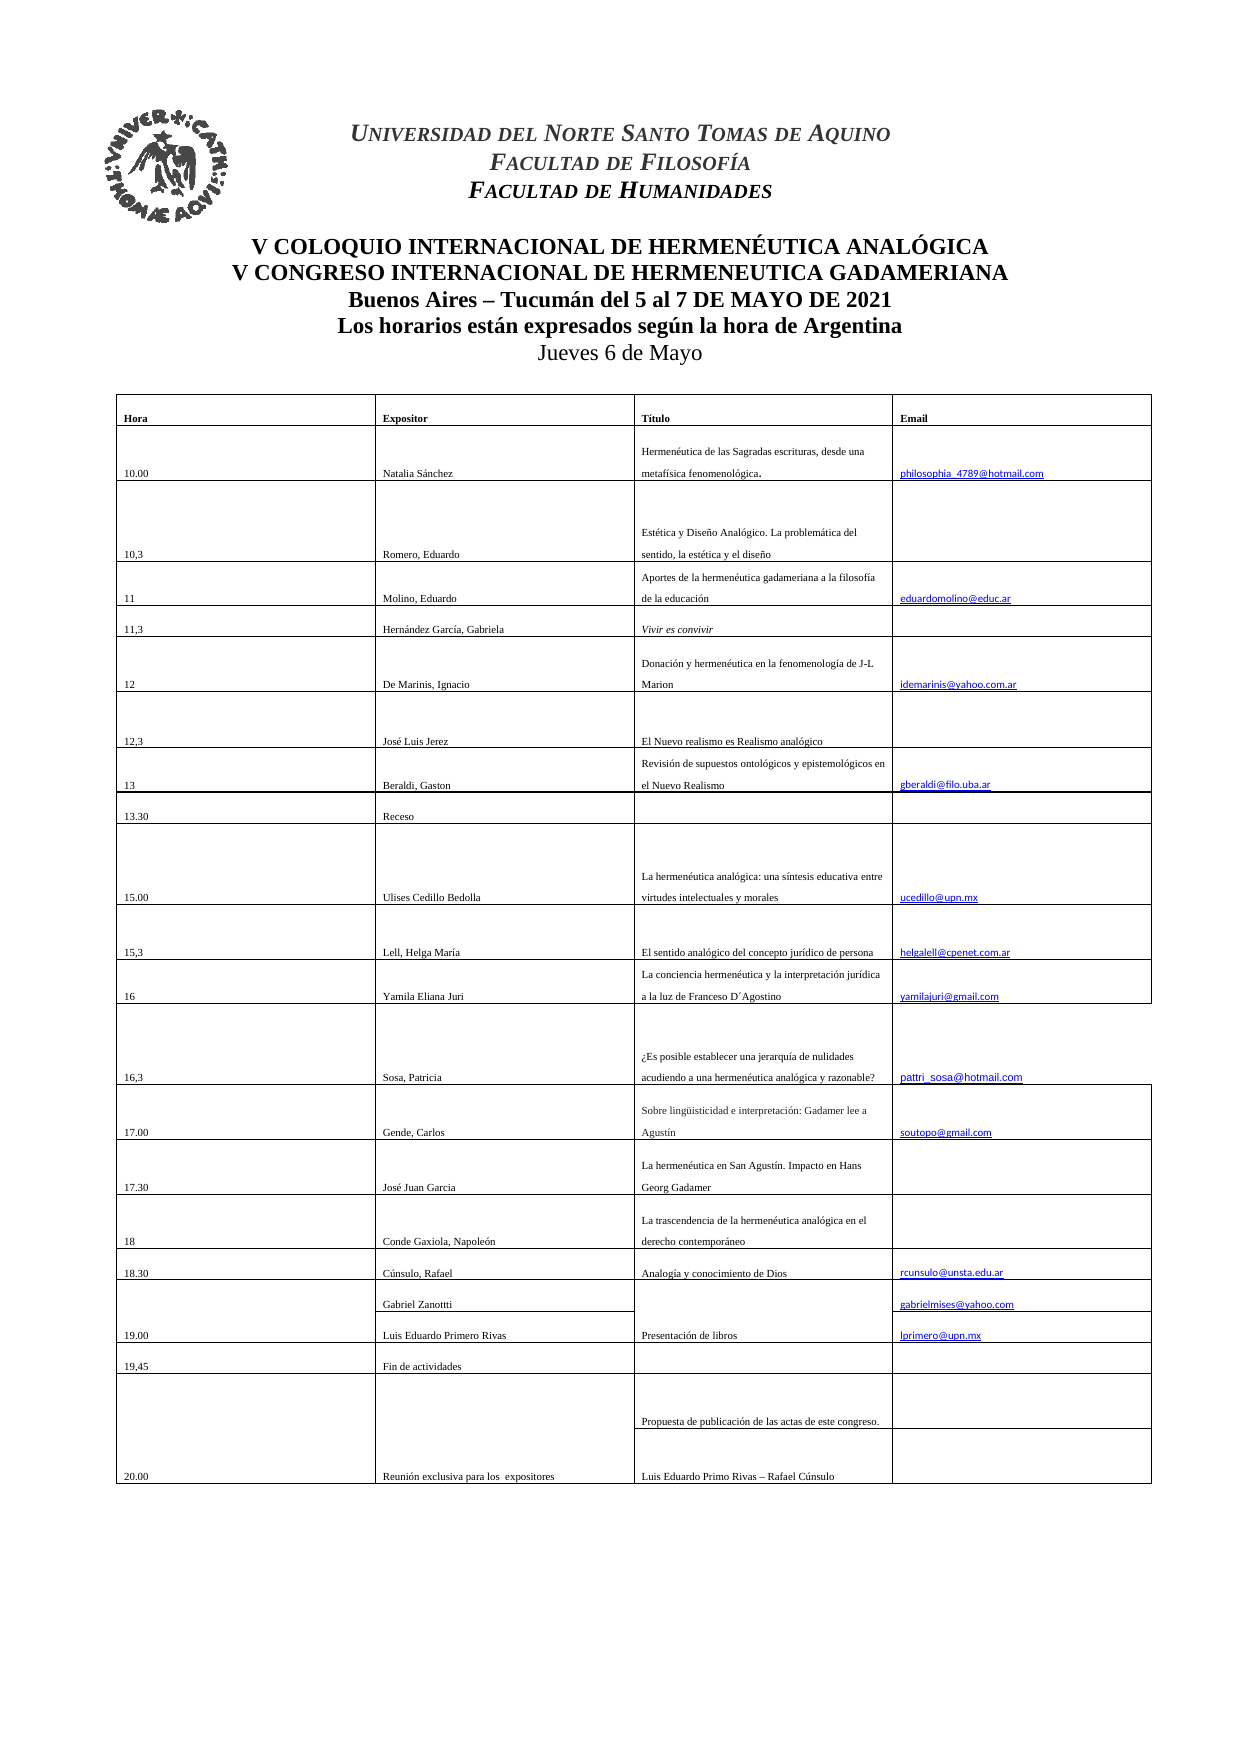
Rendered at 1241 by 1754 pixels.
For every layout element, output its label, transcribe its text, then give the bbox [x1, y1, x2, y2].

text Universidad del Norte Santo Tomas de Aquino [235, 118, 1122, 147]
table_cell Hermenéutica de las Sagradas escrituras, desde una metafísica fenomenológica. [635, 426, 892, 479]
table_cell 10,3 [117, 481, 375, 561]
table_cell La conciencia hermenéutica y la interpretación jurídica a la luz de Franceso D´Agostino [635, 960, 892, 1003]
table_cell José Luis Jerez [376, 692, 634, 747]
table_cell Donación y hermenéutica en la fenomenología de J-L Marion [635, 637, 892, 691]
table_cell 18 [117, 1195, 375, 1248]
table_cell Beraldi, Gaston [376, 748, 634, 791]
table_cell 17.30 [117, 1140, 375, 1193]
table_cell 12 [117, 637, 375, 691]
table_cell Yamila Eliana Juri [376, 960, 634, 1003]
table_cell ¿Es posible establecer una jerarquía de nulidades acudiendo a una hermenéutica analógica y razonable? [635, 1004, 892, 1084]
table_cell rcunsulo@unsta.edu.ar [893, 1249, 1151, 1279]
table_cell 10.00 [117, 426, 375, 479]
text Buenos Aires – Tucumán del 5 al 7 DE MAYO DE 2021 [118, 286, 1122, 312]
table_cell 19,45 [117, 1343, 375, 1373]
table_cell Ulises Cedillo Bedolla [376, 824, 634, 904]
table_cell Revisión de supuestos ontológicos y epistemológicos en el Nuevo Realismo [635, 748, 892, 791]
text Los horarios están expresados según la hora de Argentina [118, 312, 1122, 338]
table_cell [893, 692, 1151, 747]
picture [99, 107, 235, 228]
text Jueves 6 de Mayo [118, 338, 1122, 365]
text V COLOQUIO INTERNACIONAL DE HERMENÉUTICA ANALÓGICA [118, 233, 1122, 259]
table_cell Fin de actividades [376, 1343, 634, 1373]
table_header Hora [117, 395, 375, 425]
table_cell Sobre lingüisticidad e interpretación: Gadamer lee a Agustín [635, 1085, 892, 1139]
table_cell Gende, Carlos [376, 1085, 634, 1139]
table_cell Hernández García, Gabriela [376, 606, 634, 636]
table_cell Luis Eduardo Primero Rivas [376, 1312, 634, 1342]
table_cell 15.00 [117, 824, 375, 904]
table_cell [635, 793, 892, 823]
table_cell Aportes de la hermenéutica gadameriana a la filosofía de la educación [635, 562, 892, 605]
table_cell Romero, Eduardo [376, 481, 634, 561]
table_cell Estética y Diseño Analógico. La problemática del sentido, la estética y el diseño [635, 481, 892, 561]
table_cell idemarinis@yahoo.com.ar [893, 637, 1151, 691]
table_cell [635, 1343, 892, 1373]
table_cell helgalell@cpenet.com.ar [893, 905, 1151, 959]
table_cell Analogía y conocimiento de Dios [635, 1249, 892, 1279]
text Facultad de Filosofía [235, 147, 1122, 176]
table_header Email [893, 395, 1151, 425]
table_cell La hermenéutica en San Agustín. Impacto en Hans Georg Gadamer [635, 1140, 892, 1193]
table_cell [893, 1429, 1151, 1482]
text V CONGRESO INTERNACIONAL DE HERMENEUTICA GADAMERIANA [118, 259, 1122, 286]
table_cell 13.30 [117, 793, 375, 823]
table_cell Luis Eduardo Primo Rivas – Rafael Cúnsulo [635, 1429, 892, 1482]
table_cell Vivir es convivir [635, 606, 892, 636]
table_cell De Marinis, Ignacio [376, 637, 634, 691]
table_cell philosophia_4789@hotmail.com [893, 426, 1151, 479]
table_cell [893, 606, 1151, 636]
table_cell [893, 1195, 1151, 1248]
table_cell 12,3 [117, 692, 375, 747]
table_cell [893, 793, 1151, 823]
table_header Título [635, 395, 892, 425]
table_cell Gabriel Zanottti [376, 1280, 634, 1311]
table_cell [893, 1374, 1151, 1428]
table_cell gberaldi@filo.uba.ar [893, 748, 1151, 791]
table_cell La trascendencia de la hermenéutica analógica en el derecho contemporáneo [635, 1195, 892, 1248]
table_cell [893, 1343, 1151, 1373]
table_cell Cúnsulo, Rafael [376, 1249, 634, 1279]
text Facultad de Humanidades [235, 176, 1122, 204]
table_cell 19.00 [117, 1280, 375, 1342]
table_cell Molino, Eduardo [376, 562, 634, 605]
table_cell 16,3 [117, 1004, 375, 1084]
table_cell yamilajuri@gmail.com [893, 960, 1151, 1003]
table_header Expositor [376, 395, 634, 425]
table_cell José Juan Garcia [376, 1140, 634, 1193]
table_cell Presentación de libros [635, 1280, 892, 1342]
table_cell lprimero@upn.mx [893, 1312, 1151, 1342]
table_cell gabrielmises@yahoo.com [893, 1280, 1151, 1311]
table_cell Reunión exclusiva para los expositores [376, 1374, 634, 1482]
table_cell Natalia Sánchez [376, 426, 634, 479]
table_cell eduardomolino@educ.ar [893, 562, 1151, 605]
table_cell 17.00 [117, 1085, 375, 1139]
table_cell El Nuevo realismo es Realismo analógico [635, 692, 892, 747]
table_cell 11 [117, 562, 375, 605]
table_cell pattri_sosa@hotmail.com [893, 1004, 1152, 1084]
table_cell [893, 481, 1151, 561]
table_cell Propuesta de publicación de las actas de este congreso. [635, 1374, 892, 1428]
table_cell Receso [376, 793, 634, 823]
table_cell 18.30 [117, 1249, 375, 1279]
table_cell 13 [117, 748, 375, 791]
table_cell La hermenéutica analógica: una síntesis educativa entre virtudes intelectuales y morales [635, 824, 892, 904]
table_cell soutopo@gmail.com [893, 1085, 1151, 1139]
table_cell Lell, Helga María [376, 905, 634, 959]
table_cell 16 [117, 960, 375, 1003]
table_cell El sentido analógico del concepto jurídico de persona [635, 905, 892, 959]
table_cell 11,3 [117, 606, 375, 636]
table_cell 15,3 [117, 905, 375, 959]
table_cell ucedillo@upn.mx [893, 824, 1151, 904]
table_cell Sosa, Patricia [376, 1004, 634, 1084]
table_cell 20.00 [117, 1374, 375, 1482]
table_cell [893, 1140, 1151, 1193]
table_cell Conde Gaxiola, Napoleón [376, 1195, 634, 1248]
